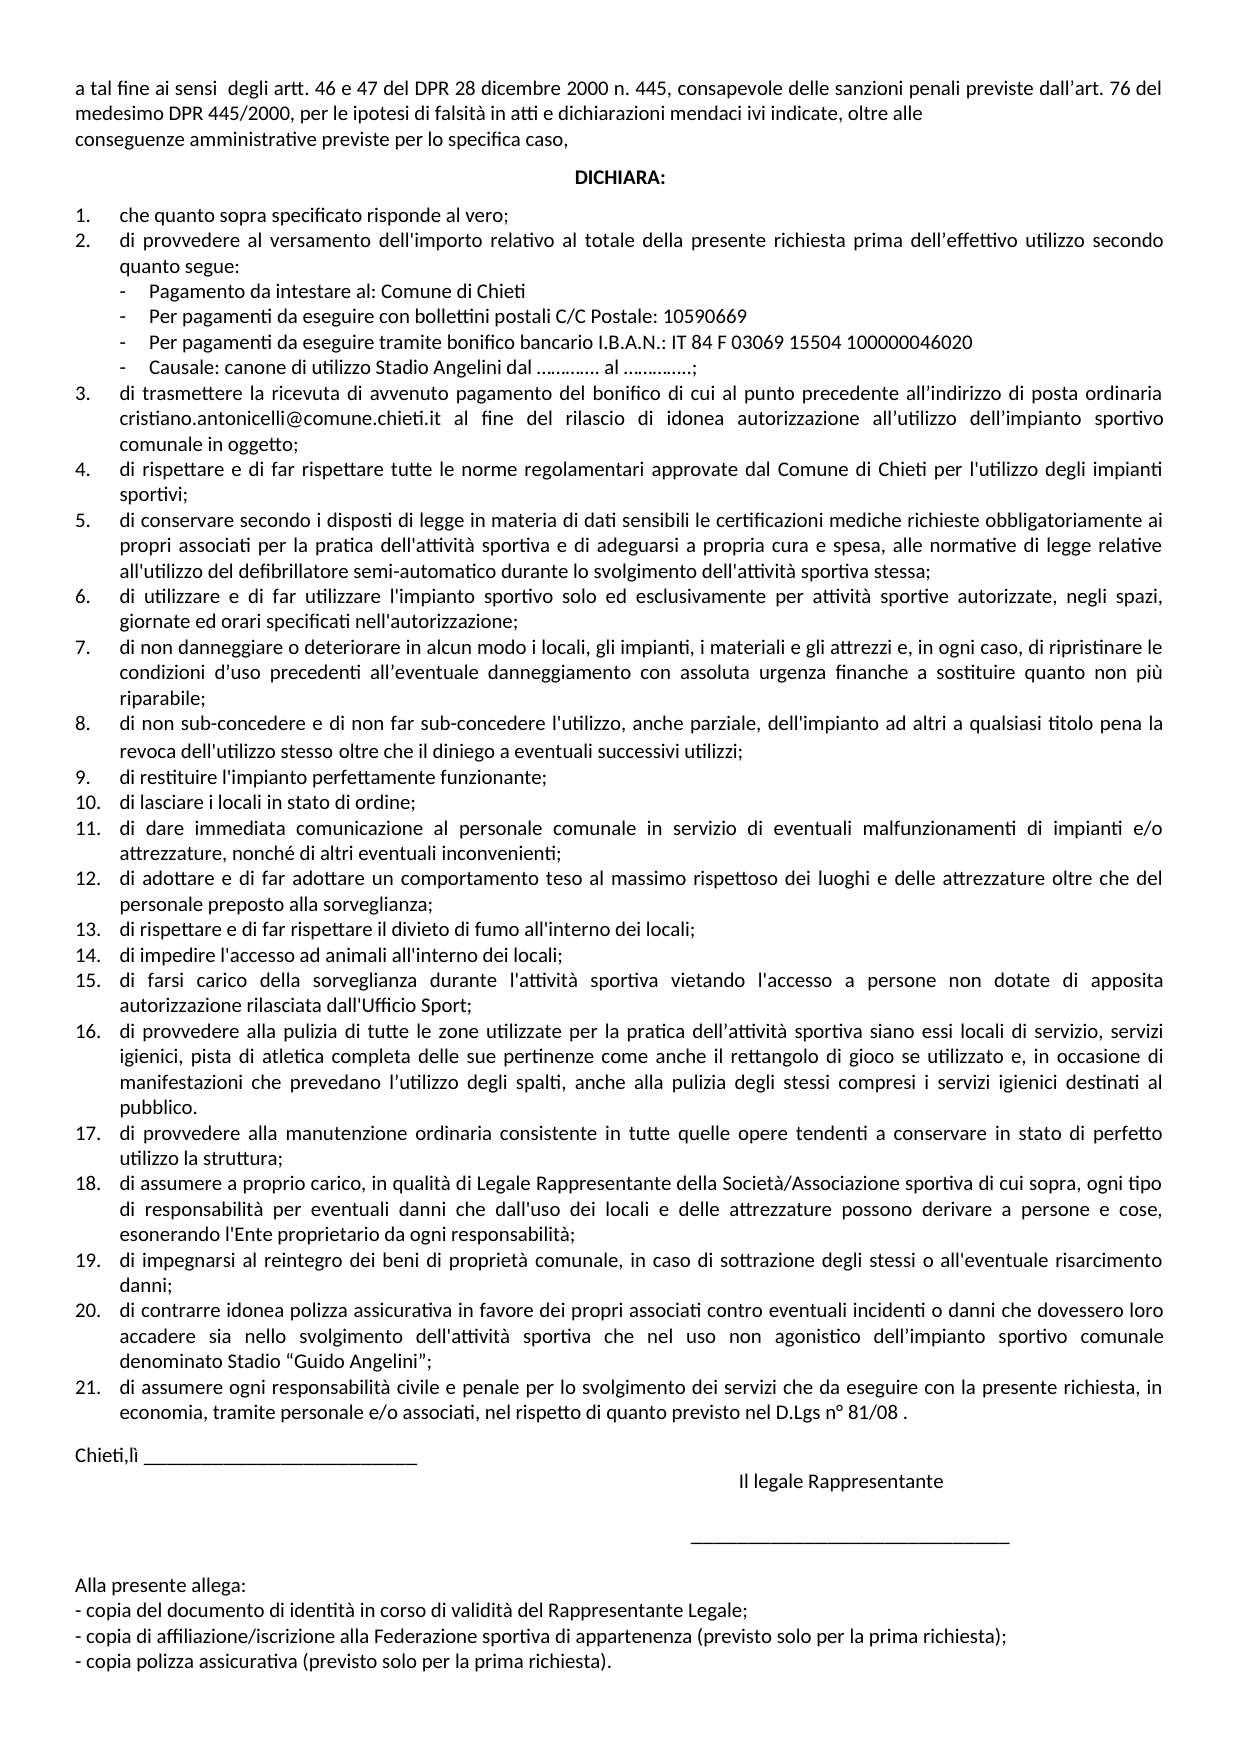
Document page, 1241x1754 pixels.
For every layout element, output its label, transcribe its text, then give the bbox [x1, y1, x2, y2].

text a tal fine ai sensi degli artt. 46 e 47 del DPR 28 dicembre 2000 n. 445, consapevole delle sanzioni penali previste dall’art. 76 del medesimo DPR 445/2000, per le ipotesi di falsità in atti e dichiarazioni mendaci ivi indicate, oltre alle [75, 75, 1165, 126]
list di provvedere alla manutenzione ordinaria consistente in tutte quelle opere tendenti a conservare in stato di perfetto utilizzo la struttura; [75, 1120, 1165, 1171]
text ____________________________ [75, 1519, 1165, 1547]
list che quanto sopra specificato risponde al vero; [75, 202, 1165, 227]
text Il legale Rappresentante [665, 1468, 1165, 1493]
text - copia polizza assicurativa (previsto solo per la prima richiesta). [75, 1648, 1165, 1674]
list di assumere a proprio carico, in qualità di Legale Rappresentante della Società/Associazione sportiva di cui sopra, ogni tipo di responsabilità per eventuali danni che dall'uso dei locali e delle attrezzature possono derivare a persone e cose, esonerando l'Ente proprietario da ogni responsabilità; [75, 1171, 1165, 1247]
text Chieti,lì ________________________ [75, 1440, 1165, 1468]
list di assumere ogni responsabilità civile e penale per lo svolgimento dei servizi che da eseguire con la presente richiesta, in economia, tramite personale e/o associati, nel rispetto di quanto previsto nel D.Lgs n° 81/08 . [75, 1374, 1165, 1425]
list di trasmettere la ricevuta di avvenuto pagamento del bonifico di cui al punto precedente all’indirizzo di posta ordinaria cristiano.antonicelli@comune.chieti.it al fine del rilascio di idonea autorizzazione all’utilizzo dell’impianto sportivo comunale in oggetto; [75, 380, 1165, 456]
list Pagamento da intestare al: Comune di Chieti [119, 278, 1165, 304]
list di rispettare e di far rispettare il divieto di fumo all'interno dei locali; [75, 916, 1165, 942]
list di non sub-concedere e di non far sub-concedere l'utilizzo, anche parziale, dell'impianto ad altri a qualsiasi titolo pena la revoca dell'utilizzo stesso oltre che il diniego a eventuali successivi utilizzi; [75, 710, 1165, 764]
list Causale: canone di utilizzo Stadio Angelini dal …………. al …………..; [119, 354, 1165, 380]
text - copia di affiliazione/iscrizione alla Federazione sportiva di appartenenza (previsto solo per la prima richiesta); [75, 1623, 1165, 1648]
list Per pagamenti da eseguire con bollettini postali C/C Postale: 10590669 [119, 304, 1165, 329]
list di contrarre idonea polizza assicurativa in favore dei propri associati contro eventuali incidenti o danni che dovessero loro accadere sia nello svolgimento dell'attività sportiva che nel uso non agonistico dell’impianto sportivo comunale denominato Stadio “Guido Angelini”; [75, 1298, 1165, 1374]
list di utilizzare e di far utilizzare l'impianto sportivo solo ed esclusivamente per attività sportive autorizzate, negli spazi, giornate ed orari specificati nell'autorizzazione; [75, 583, 1165, 634]
list di provvedere alla pulizia di tutte le zone utilizzate per la pratica dell’attività sportiva siano essi locali di servizio, servizi igienici, pista di atletica completa delle sue pertinenze come anche il rettangolo di gioco se utilizzato e, in occasione di manifestazioni che prevedano l’utilizzo degli spalti, anche alla pulizia degli stessi compresi i servizi igienici destinati al pubblico. [75, 1018, 1165, 1120]
list di lasciare i locali in stato di ordine; [75, 789, 1165, 815]
list Per pagamenti da eseguire tramite bonifico bancario I.B.A.N.: IT 84 F 03069 15504 100000046020 [119, 329, 1165, 354]
list di rispettare e di far rispettare tutte le norme regolamentari approvate dal Comune di Chieti per l'utilizzo degli impianti sportivi; [75, 456, 1165, 507]
list di impedire l'accesso ad animali all'interno dei locali; [75, 942, 1165, 967]
list di restituire l'impianto perfettamente funzionante; [75, 764, 1165, 789]
list di provvedere al versamento dell'importo relativo al totale della presente richiesta prima dell’effettivo utilizzo secondo quanto segue: [75, 227, 1165, 278]
text DICHIARA: [75, 164, 1165, 189]
list di adottare e di far adottare un comportamento teso al massimo rispettoso dei luoghi e delle attrezzature oltre che del personale preposto alla sorveglianza; [75, 866, 1165, 916]
list di conservare secondo i disposti di legge in materia di dati sensibili le certificazioni mediche richieste obbligatoriamente ai propri associati per la pratica dell'attività sportiva e di adeguarsi a propria cura e spesa, alle normative di legge relative all'utilizzo del defibrillatore semi-automatico durante lo svolgimento dell'attività sportiva stessa; [75, 507, 1165, 583]
text Alla presente allega: [75, 1572, 1165, 1598]
list di non danneggiare o deteriorare in alcun modo i locali, gli impianti, i materiali e gli attrezzi e, in ogni caso, di ripristinare le condizioni d’uso precedenti all’eventuale danneggiamento con assoluta urgenza finanche a sostituire quanto non più riparabile; [75, 634, 1165, 710]
text - copia del documento di identità in corso di validità del Rappresentante Legale; [75, 1598, 1165, 1623]
list di impegnarsi al reintegro dei beni di proprietà comunale, in caso di sottrazione degli stessi o all'eventuale risarcimento danni; [75, 1247, 1165, 1298]
text conseguenze amministrative previste per lo specifica caso, [75, 126, 1165, 151]
list di dare immediata comunicazione al personale comunale in servizio di eventuali malfunzionamenti di impianti e/o attrezzature, nonché di altri eventuali inconvenienti; [75, 815, 1165, 866]
list di farsi carico della sorveglianza durante l'attività sportiva vietando l'accesso a persone non dotate di apposita autorizzazione rilasciata dall'Ufficio Sport; [75, 967, 1165, 1018]
